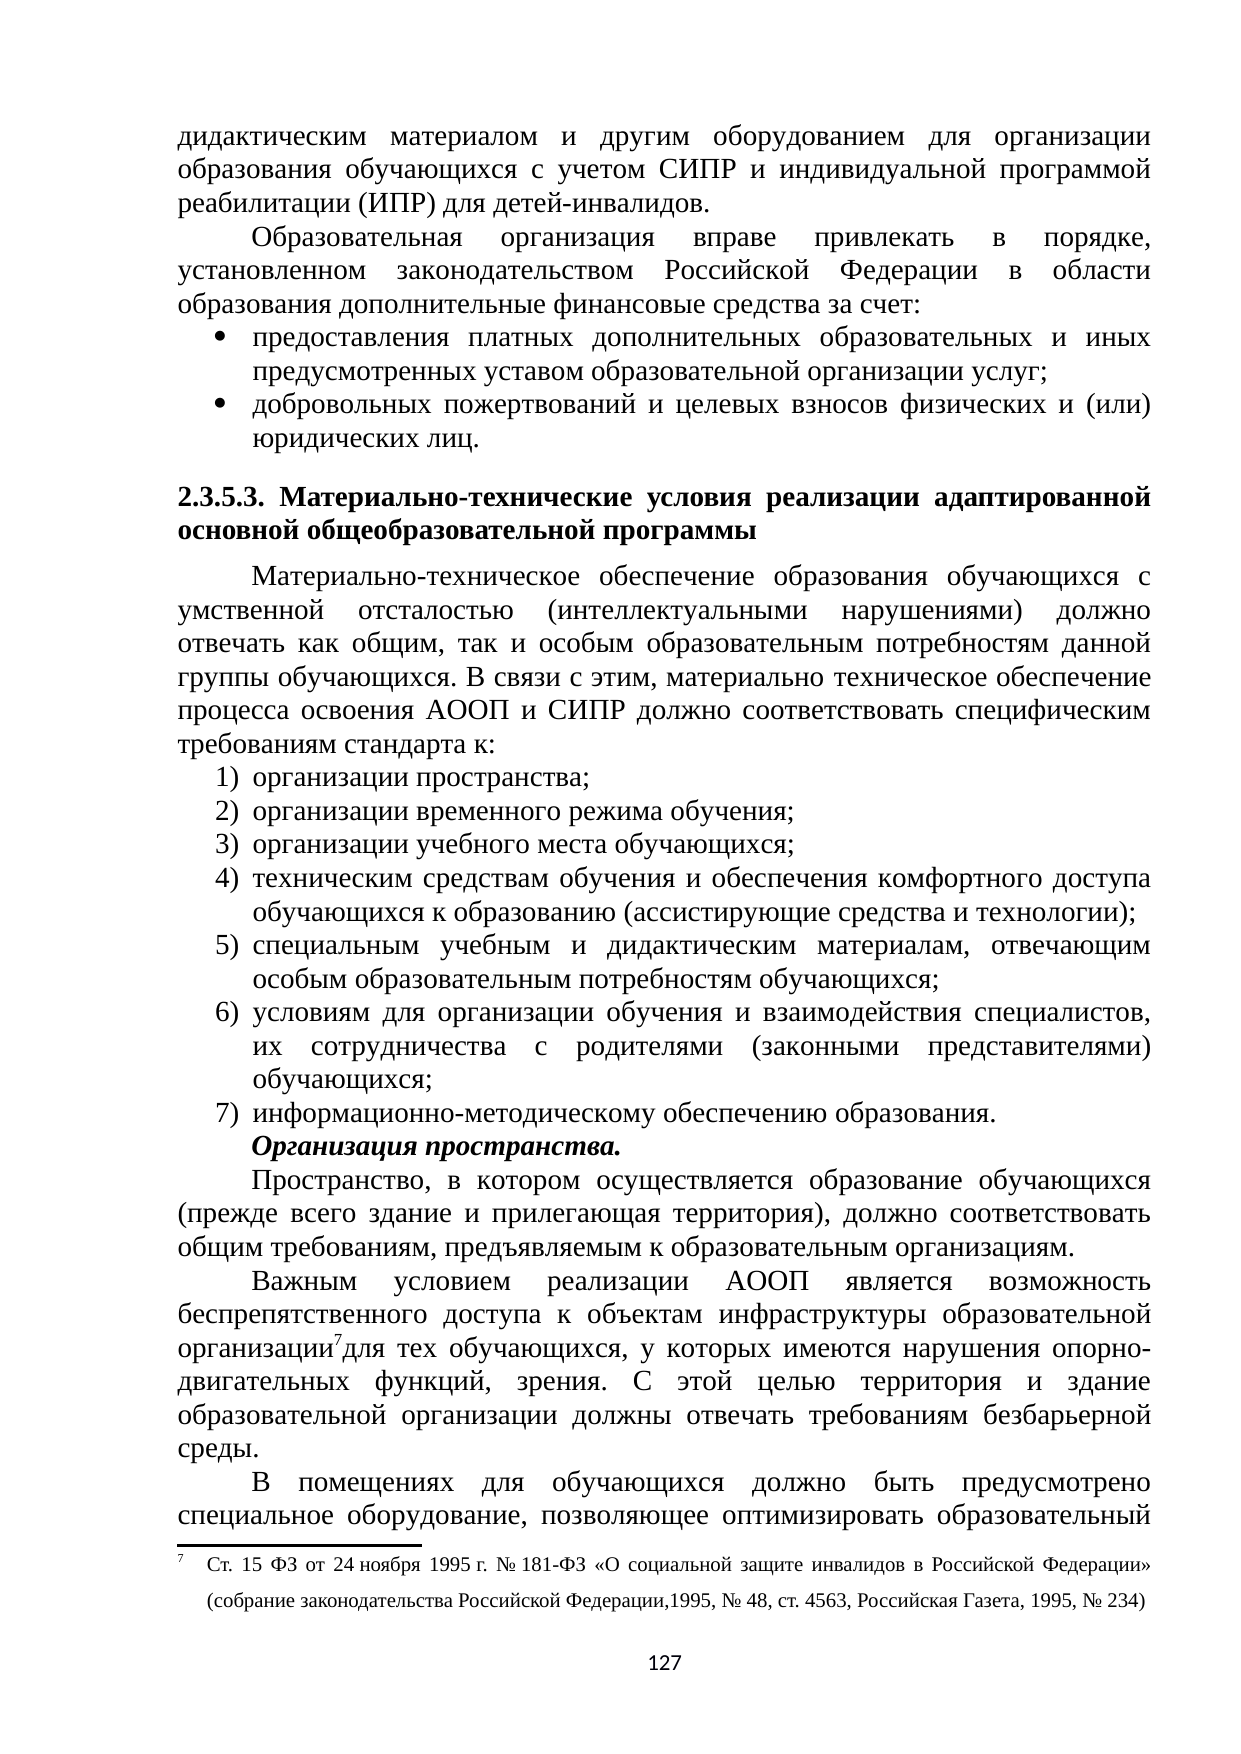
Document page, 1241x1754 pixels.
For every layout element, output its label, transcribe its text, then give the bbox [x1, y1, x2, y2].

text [177, 118, 1152, 219]
list организации учебного места обучающихся; [215, 827, 1152, 860]
list организации пространства; [215, 759, 1152, 793]
list специальным учебным и дидактическим материалам, отвечающим особым образовательным потребностям обучающихся; [215, 927, 1152, 994]
text Важным условием реализации АООП является возможность беспрепятственного доступа к объектам инфраструктуры образовательной организациидля тех обучающихся, у которых имеются нарушения опорно-двигательных функций, зрения. С этой целью территория и здание образовательной организации должны отвечать требованиям безбарьерной среды. [177, 1263, 1152, 1464]
text Образовательная организация вправе привлекать в порядке, установленном законодательством Российской Федерации в области образования дополнительные финансовые средства за счет: [177, 219, 1152, 319]
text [177, 1464, 1152, 1531]
list информационно-методическому обеспечению образования. [215, 1095, 1152, 1128]
list предоставления платных дополнительных образовательных и иных предусмотренных уставом образовательной организации услуг; [215, 319, 1152, 387]
list условиям для организации обучения и взаимодействия специалистов, их сотрудничества с родителями (законными представителями) обучающихся; [215, 994, 1152, 1095]
text Пространство, в котором осуществляется образование обучающихся (прежде всего здание и прилегающая территория), должно соответствовать общим требованиям, предъявляемым к образовательным организациям. [177, 1162, 1152, 1263]
list организации временного режима обучения; [215, 793, 1152, 827]
list добровольных пожертвований и целевых взносов физических и (или) юридических лиц. [215, 387, 1152, 454]
list техническим средствам обучения и обеспечения комфортного доступа обучающихся к образованию (ассистирующие средства и технологии); [215, 860, 1152, 927]
text Организация пространства. [177, 1128, 1152, 1162]
text Материально-техническое обеспечение образования обучающихся с умственной отсталостью (интеллектуальными нарушениями) должно отвечать как общим, так и особым образовательным потребностям данной группы обучающихся. В связи с этим, материально техническое обеспечение процесса освоения АООП и СИПР должно соответствовать специфическим требованиям стандарта к: [177, 558, 1152, 759]
subtitle 2.3.5.3. Материально-технические условия реализации адаптированной основной общеобразовательной программы [177, 479, 1152, 546]
